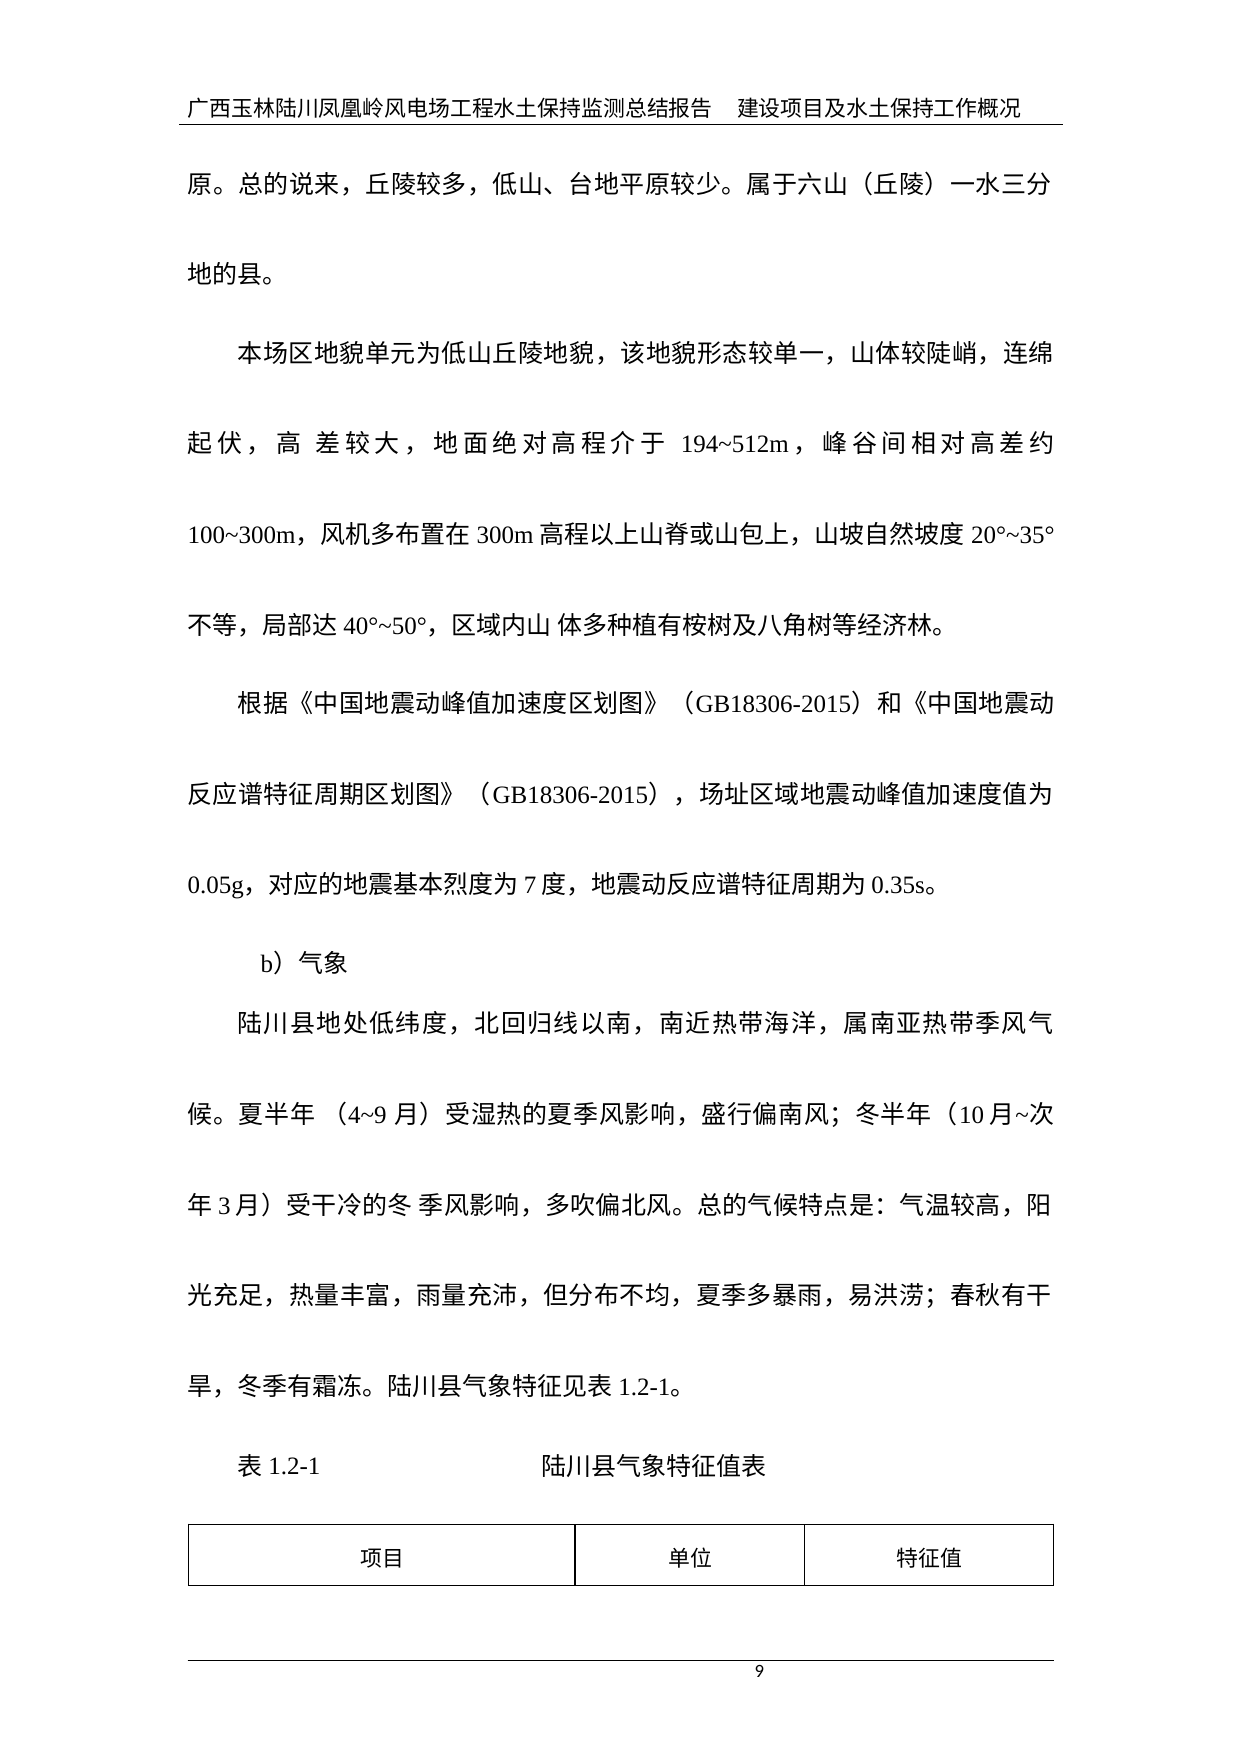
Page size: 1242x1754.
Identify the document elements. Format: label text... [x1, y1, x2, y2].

text 本场区地貌单元为低山丘陵地貌，该地貌形态较单一，山体较陡峭，连绵起伏，高 差较大，地面绝对高程介于 194~512m，峰谷间相对高差约 100~300m，风机多布置在 300m 高程以上山脊或山包上，山坡自然坡度 20°~35°不等，局部达 40°~50°，区域内山 体多种植有桉树及八角树等经济林。 [187, 321, 1054, 653]
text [187, 152, 1054, 303]
text b）气象 [260, 931, 1057, 992]
table_header 特征值 [805, 1525, 1053, 1585]
text 根据《中国地震动峰值加速度区划图》（GB18306-2015）和《中国地震动反应谱特征周期区划图》（GB18306-2015），场址区域地震动峰值加速度值为 0.05g，对应的地震基本烈度为7度，地震动反应谱特征周期为0.35s。 [187, 672, 1054, 913]
table_header 单位 [576, 1525, 804, 1585]
text 陆川县地处低纬度，北回归线以南，南近热带海洋，属南亚热带季风气候。夏半年 （4~9 月）受湿热的夏季风影响，盛行偏南风；冬半年（10月~次年3月）受干冷的冬 季风影响，多吹偏北风。总的气候特点是：气温较高，阳光充足，热量丰富，雨量充沛，但分布不均，夏季多暴雨，易洪涝；春秋有干旱，冬季有霜冻。陆川县气象特征见表 1.2-1。 [187, 992, 1054, 1415]
table_header 项目 [189, 1525, 574, 1585]
text 表 1.2-1 陆川县气象特征值表 [187, 1433, 1057, 1493]
